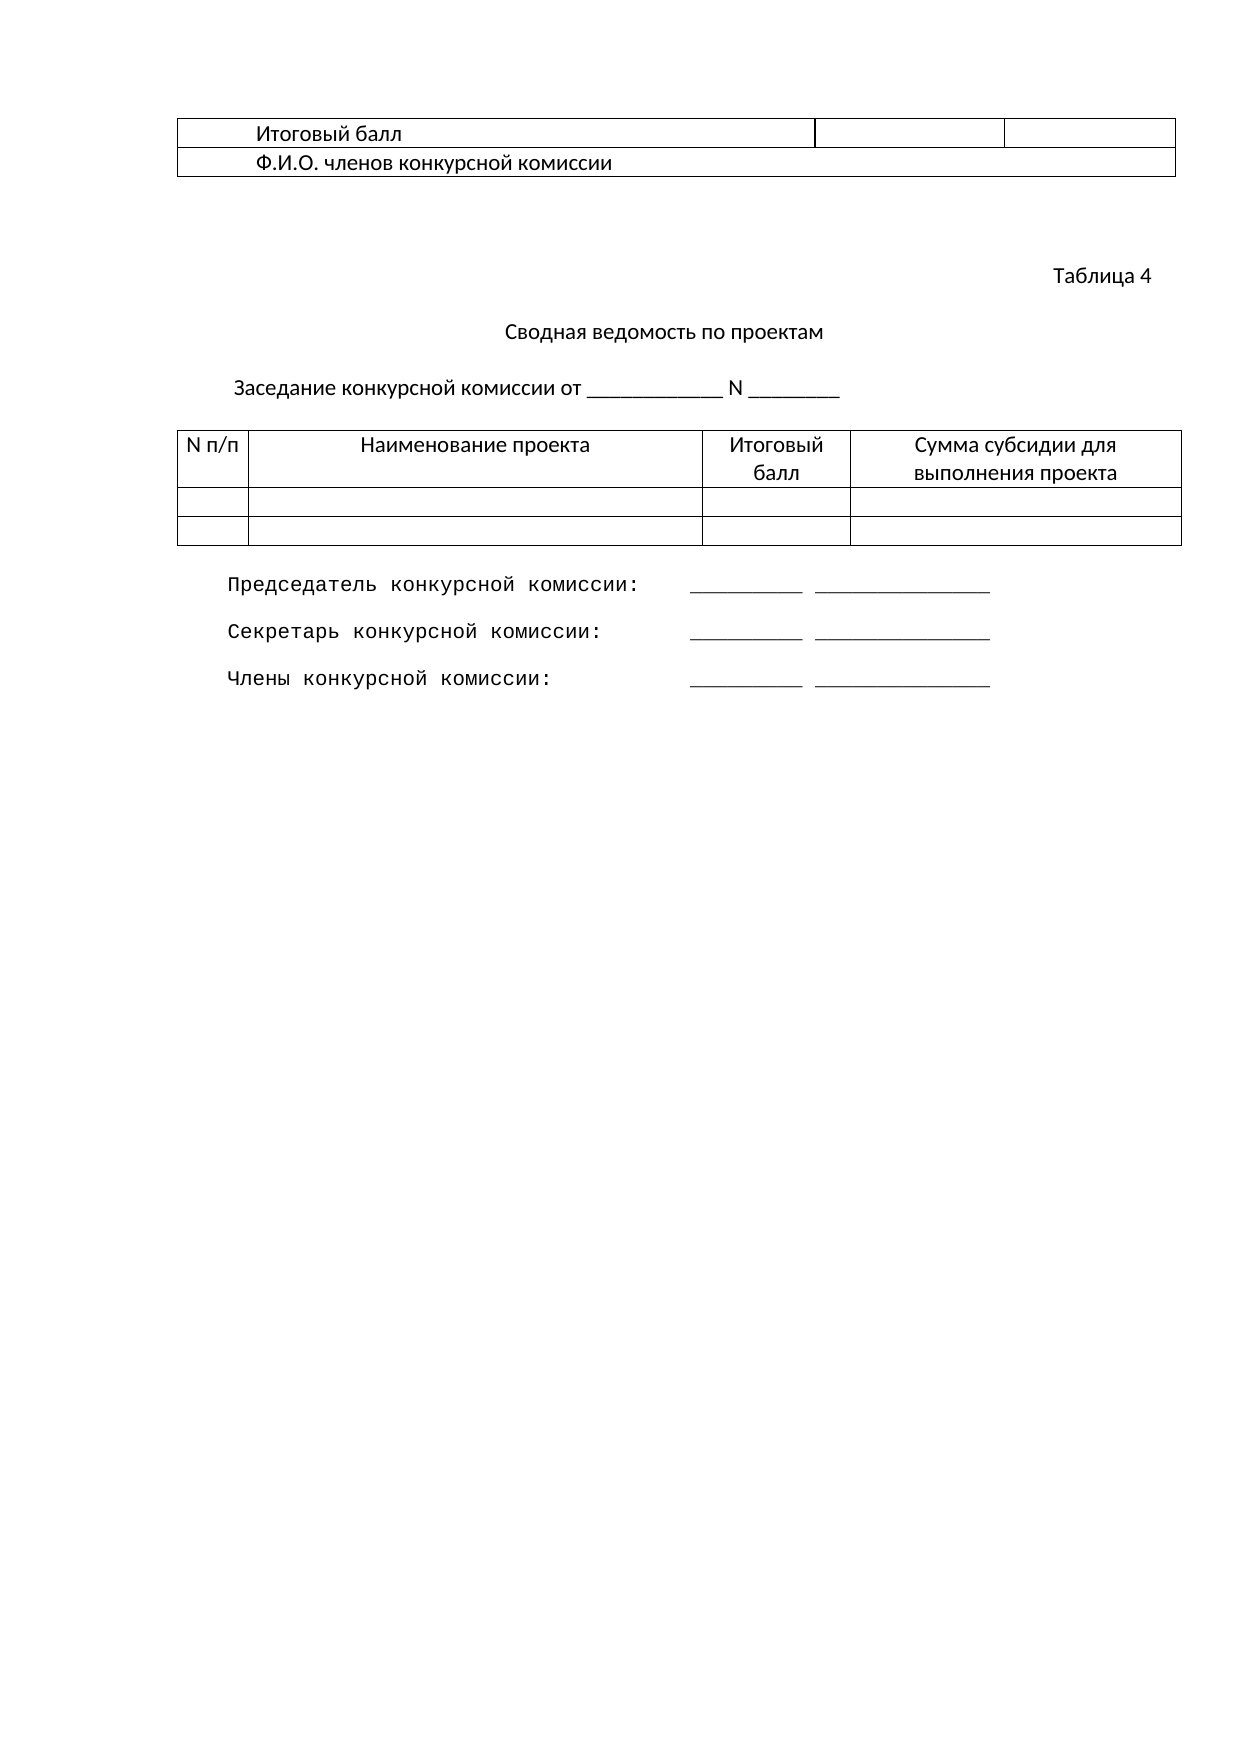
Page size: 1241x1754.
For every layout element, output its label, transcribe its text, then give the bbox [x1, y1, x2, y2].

table_cell [178, 148, 248, 176]
text Сводная ведомость по проектам [177, 317, 1152, 345]
table_header Наименование проекта [249, 431, 702, 487]
text Председатель конкурсной комиссии: _________ ______________ [177, 574, 1152, 597]
table_cell Итоговый балл [248, 119, 814, 147]
table_header Сумма субсидии для выполнения проекта [851, 431, 1181, 487]
text Таблица 4 [177, 261, 1152, 289]
text Члены конкурсной комиссии: _________ ______________ [177, 668, 1152, 692]
table_cell [249, 488, 702, 516]
table_cell [178, 119, 248, 147]
table_cell [816, 119, 1004, 147]
table_cell [851, 488, 1181, 516]
table_cell [178, 517, 248, 545]
table_header Итоговый балл [703, 431, 850, 487]
table_cell [851, 517, 1181, 545]
table_cell Ф.И.О. членов конкурсной комиссии [248, 148, 1175, 176]
table_cell [703, 517, 850, 545]
text Заседание конкурсной комиссии от ____________ N ________ [177, 373, 1152, 401]
table_cell [1005, 119, 1175, 147]
table_header N п/п [178, 431, 248, 487]
text Секретарь конкурсной комиссии: _________ ______________ [177, 621, 1152, 645]
table_cell [249, 517, 702, 545]
table_cell [178, 488, 248, 516]
table_cell [703, 488, 850, 516]
